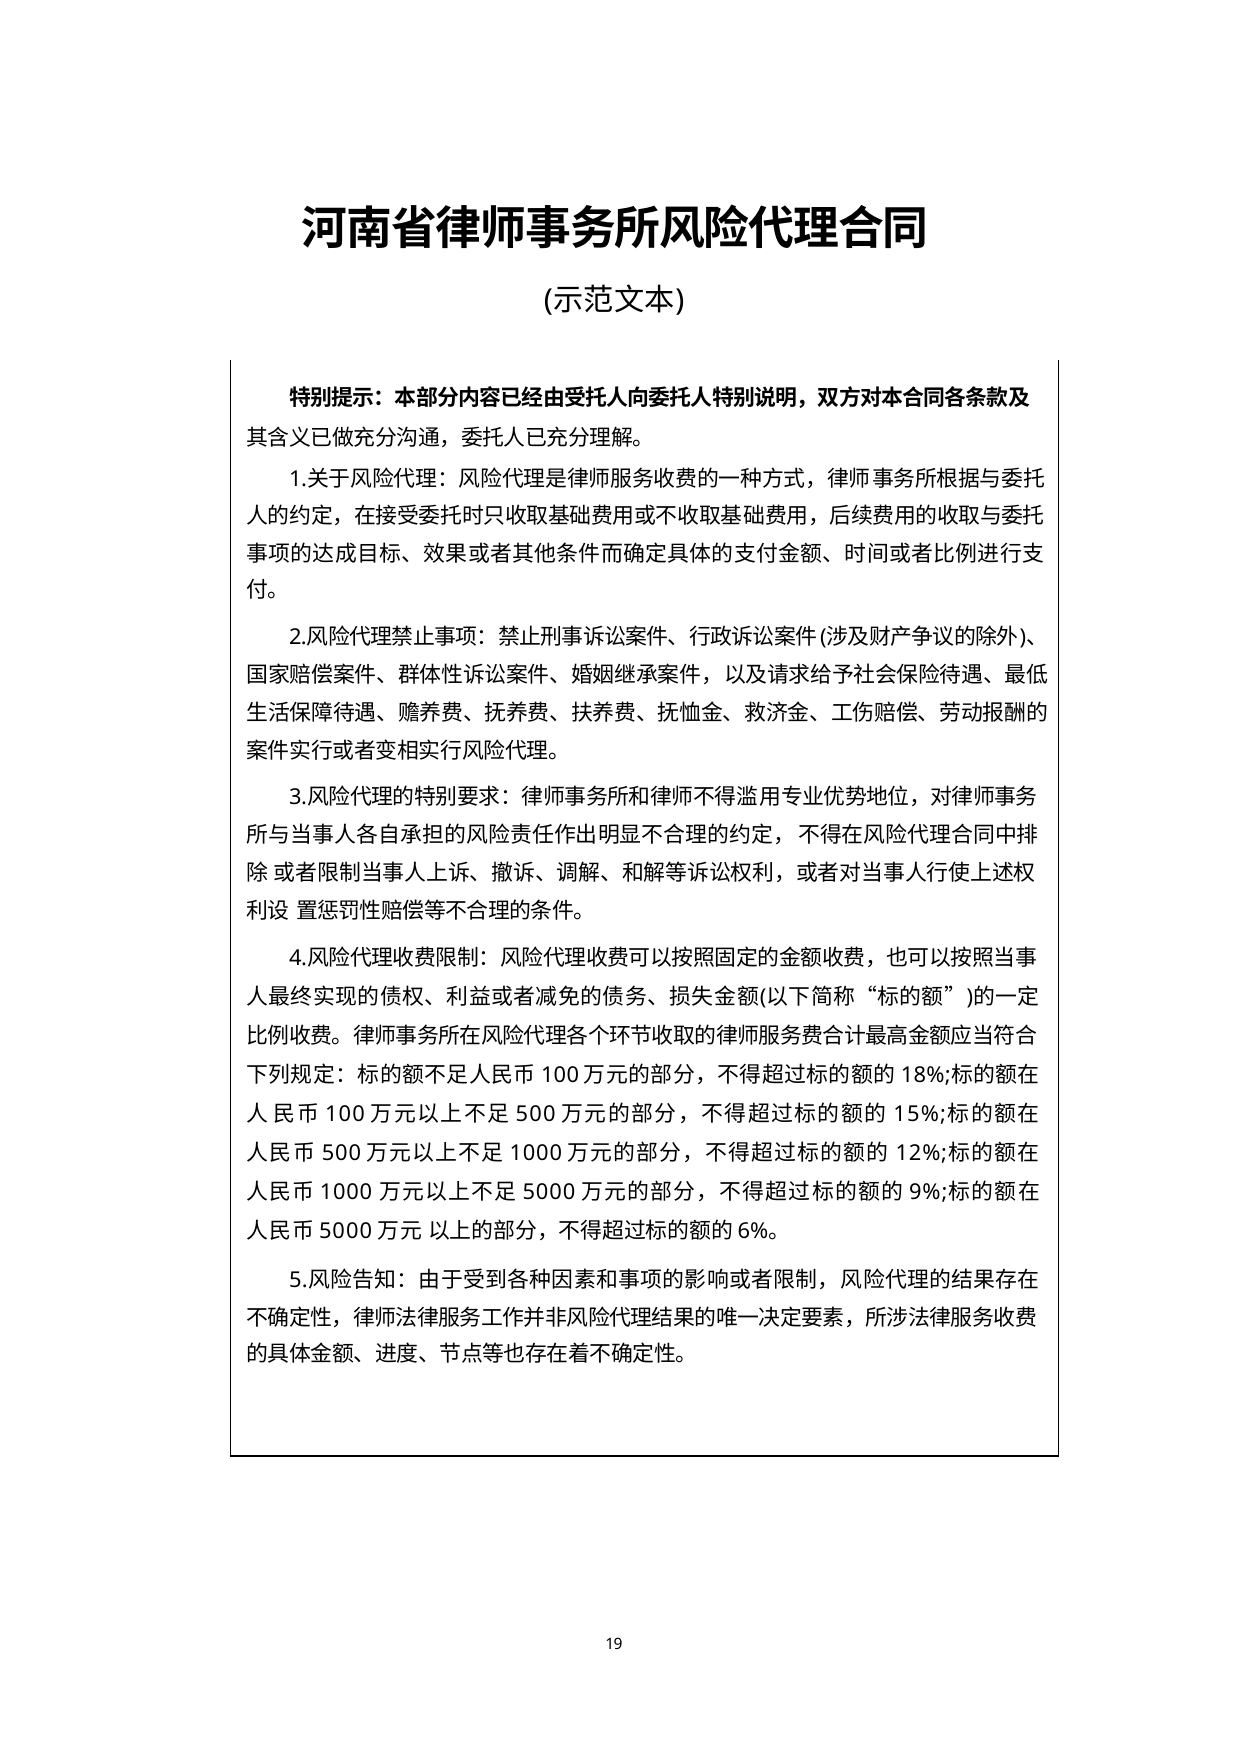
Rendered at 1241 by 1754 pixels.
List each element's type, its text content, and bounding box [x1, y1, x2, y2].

text (示范文本) [544, 277, 1059, 318]
text 河南省律师事务所风险代理合同 [302, 196, 1059, 256]
table_header 特别提示：本部分内容已经由受托人向委托人特别说明，双方对本合同各条款及 其含义已做充分沟通，委托人已充分理解。 1.关于风险代理：风险代理是律师服务收费的一种方式，律师事务所根据与委托 人的约定，在接受委托时只收取基础费用或不收取基础费用，后续费用的收取与委托 事项的达成目标、效果或者其他条件而确定具体的支付金额、时间或者比例进行支付。 2.风险代理禁止事项：禁止刑事诉讼案件、行政诉讼案件(涉及财产争议的除外)、 国家赔偿案件、群体性诉讼案件、婚姻继承案件，以及请求给予社会保险待遇、最低 生活保障待遇、赡养费、抚养费、扶养费、抚恤金、救济金、工伤赔偿、劳动报酬的 案件实行或者变相实行风险代理。 3.风险代理的特别要求：律师事务所和律师不得滥用专业优势地位，对律师事务 所与当事人各自承担的风险责任作出明显不合理的约定，不得在风险代理合同中排除 或者限制当事人上诉、撤诉、调解、和解等诉讼权利，或者对当事人行使上述权利设 置惩罚性赔偿等不合理的条件。 4.风险代理收费限制：风险代理收费可以按照固定的金额收费，也可以按照当事 人最终实现的债权、利益或者减免的债务、损失金额(以下简称“标的额”)的一定 比例收费。律师事务所在风险代理各个环节收取的律师服务费合计最高金额应当符合 下列规定：标的额不足人民币100万元的部分，不得超过标的额的18%;标的额在人 民币100万元以上不足500万元的部分，不得超过标的额的15%;标的额在人民币 500万元以上不足1000万元的部分，不得超过标的额的12%;标的额在人民币1000 万元以上不足5000万元的部分，不得超过标的额的9%;标的额在人民币5000万元 以上的部分，不得超过标的额的6%。 5.风险告知：由于受到各种因素和事项的影响或者限制，风险代理的结果存在 不确定性，律师法律服务工作并非风险代理结果的唯一决定要素，所涉法律服务收费 的具体金额、进度、节点等也存在着不确定性。 [231, 360, 1058, 1455]
